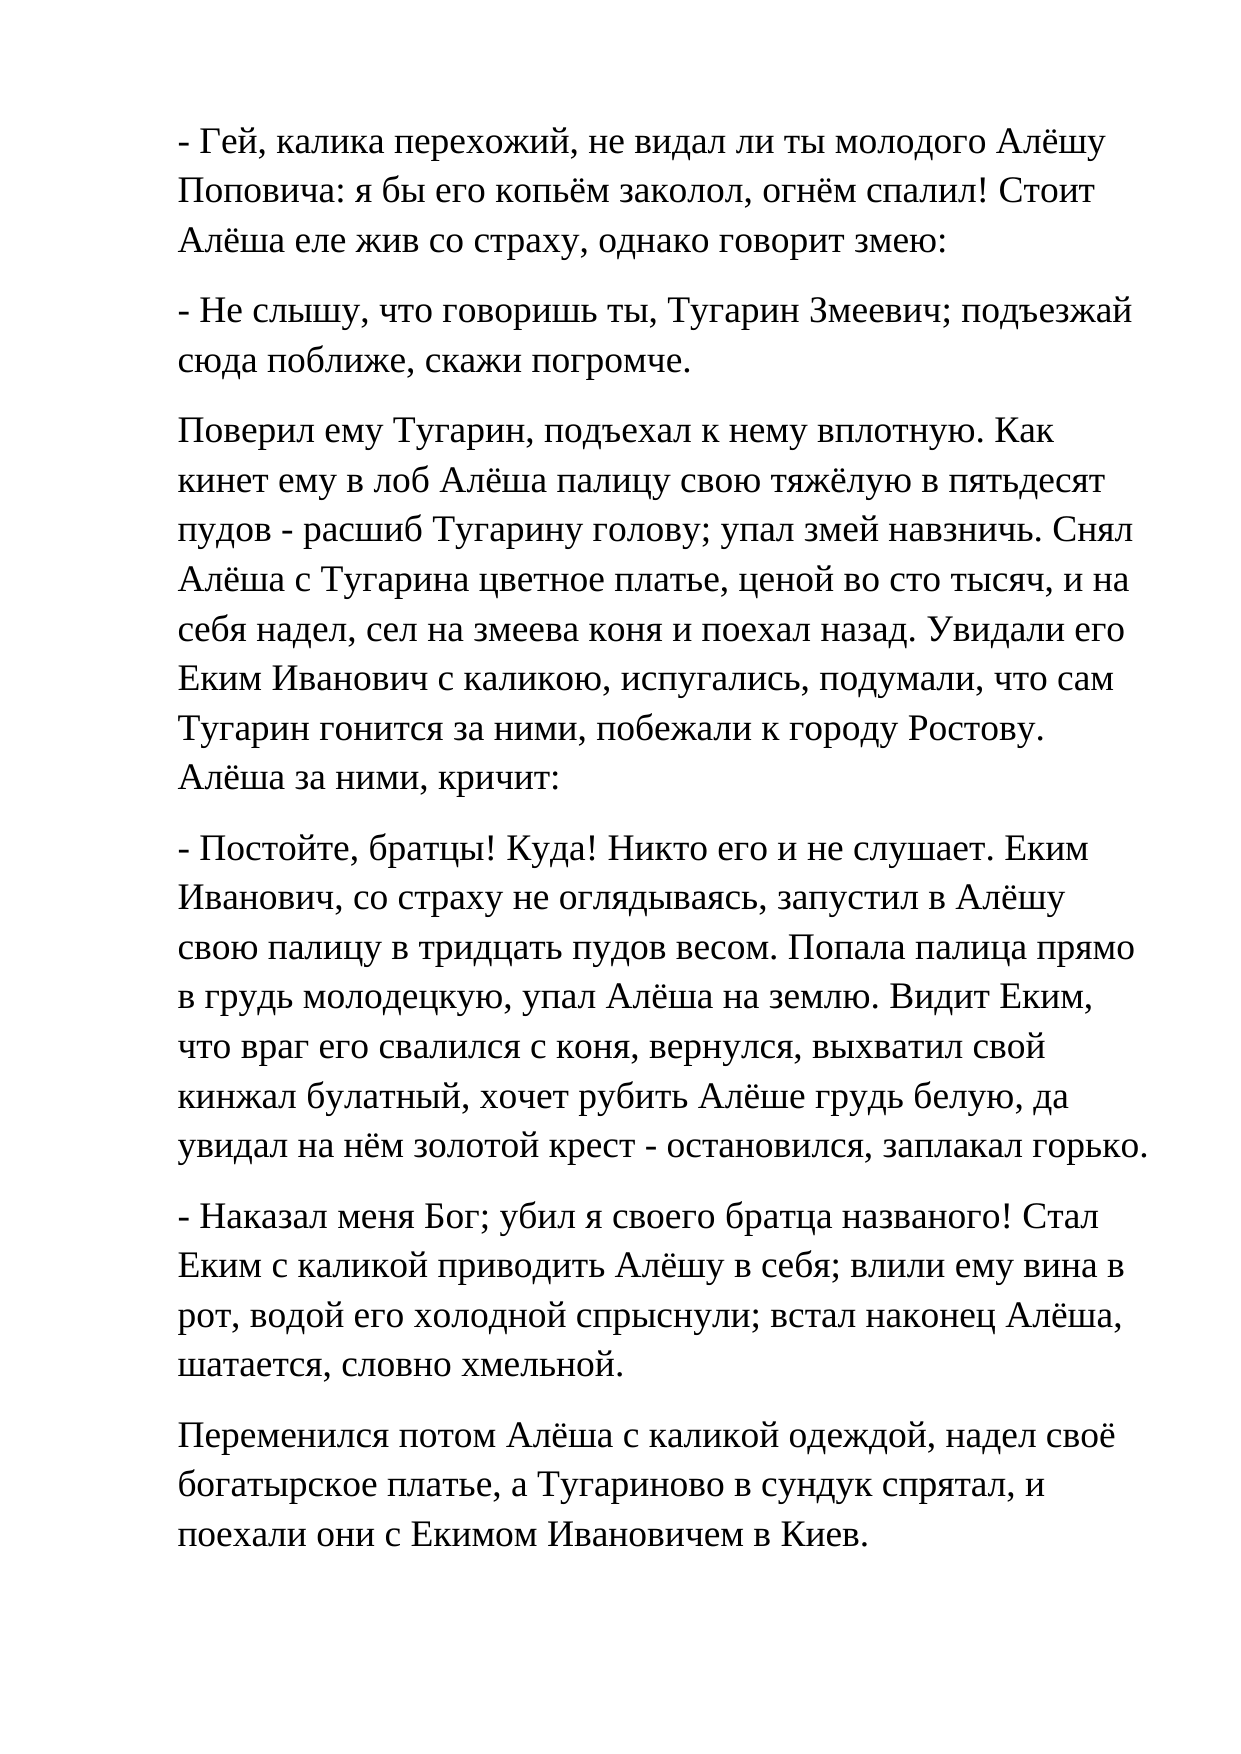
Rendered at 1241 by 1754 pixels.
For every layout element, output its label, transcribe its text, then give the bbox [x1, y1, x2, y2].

text - Постойте, братцы! Куда! Никто его и не слушает. Еким Иванович, со страху не оглядываясь, запустил в Алёшу свою палицу в тридцать пудов весом. Попала палица прямо в грудь молодецкую, упал Алёша на землю. Видит Еким, что враг его свалился с коня, вернулся, выхватил свой кинжал булатный, хочет рубить Алёше грудь белую, да увидал на нём золотой крест - остановился, заплакал горько. [177, 825, 1152, 1166]
text - Не слышу, что говоришь ты, Тугарин Змеевич; подъезжай сюда поближе, скажи погромче. [177, 288, 1152, 380]
text - Гей, калика перехожий, не видал ли ты молодого Алёшу Поповича: я бы его копьём заколол, огнём спалил! Стоит Алёша еле жив со страху, однако говорит змею: [177, 118, 1152, 260]
text Переменился потом Алёша с каликой одеждой, надел своё богатырское платье, а Тугариново в сундук спрятал, и поехали они с Екимом Ивановичем в Киев. [177, 1412, 1152, 1554]
text - Наказал меня Бог; убил я своего братца названого! Стал Еким с каликой приводить Алёшу в себя; влили ему вина в рот, водой его холодной спрыснули; встал наконец Алёша, шатается, словно хмельной. [177, 1193, 1152, 1385]
text Поверил ему Тугарин, подъехал к нему вплотную. Как кинет ему в лоб Алёша палицу свою тяжёлую в пятьдесят пудов - расшиб Тугарину голову; упал змей навзничь. Снял Алёша с Тугарина цветное платье, ценой во сто тысяч, и на себя надел, сел на змеева коня и поехал назад. Увидали его Еким Иванович с каликою, испугались, подумали, что сам Тугарин гонится за ними, побежали к городу Ростову. Алёша за ними, кричит: [177, 408, 1152, 798]
